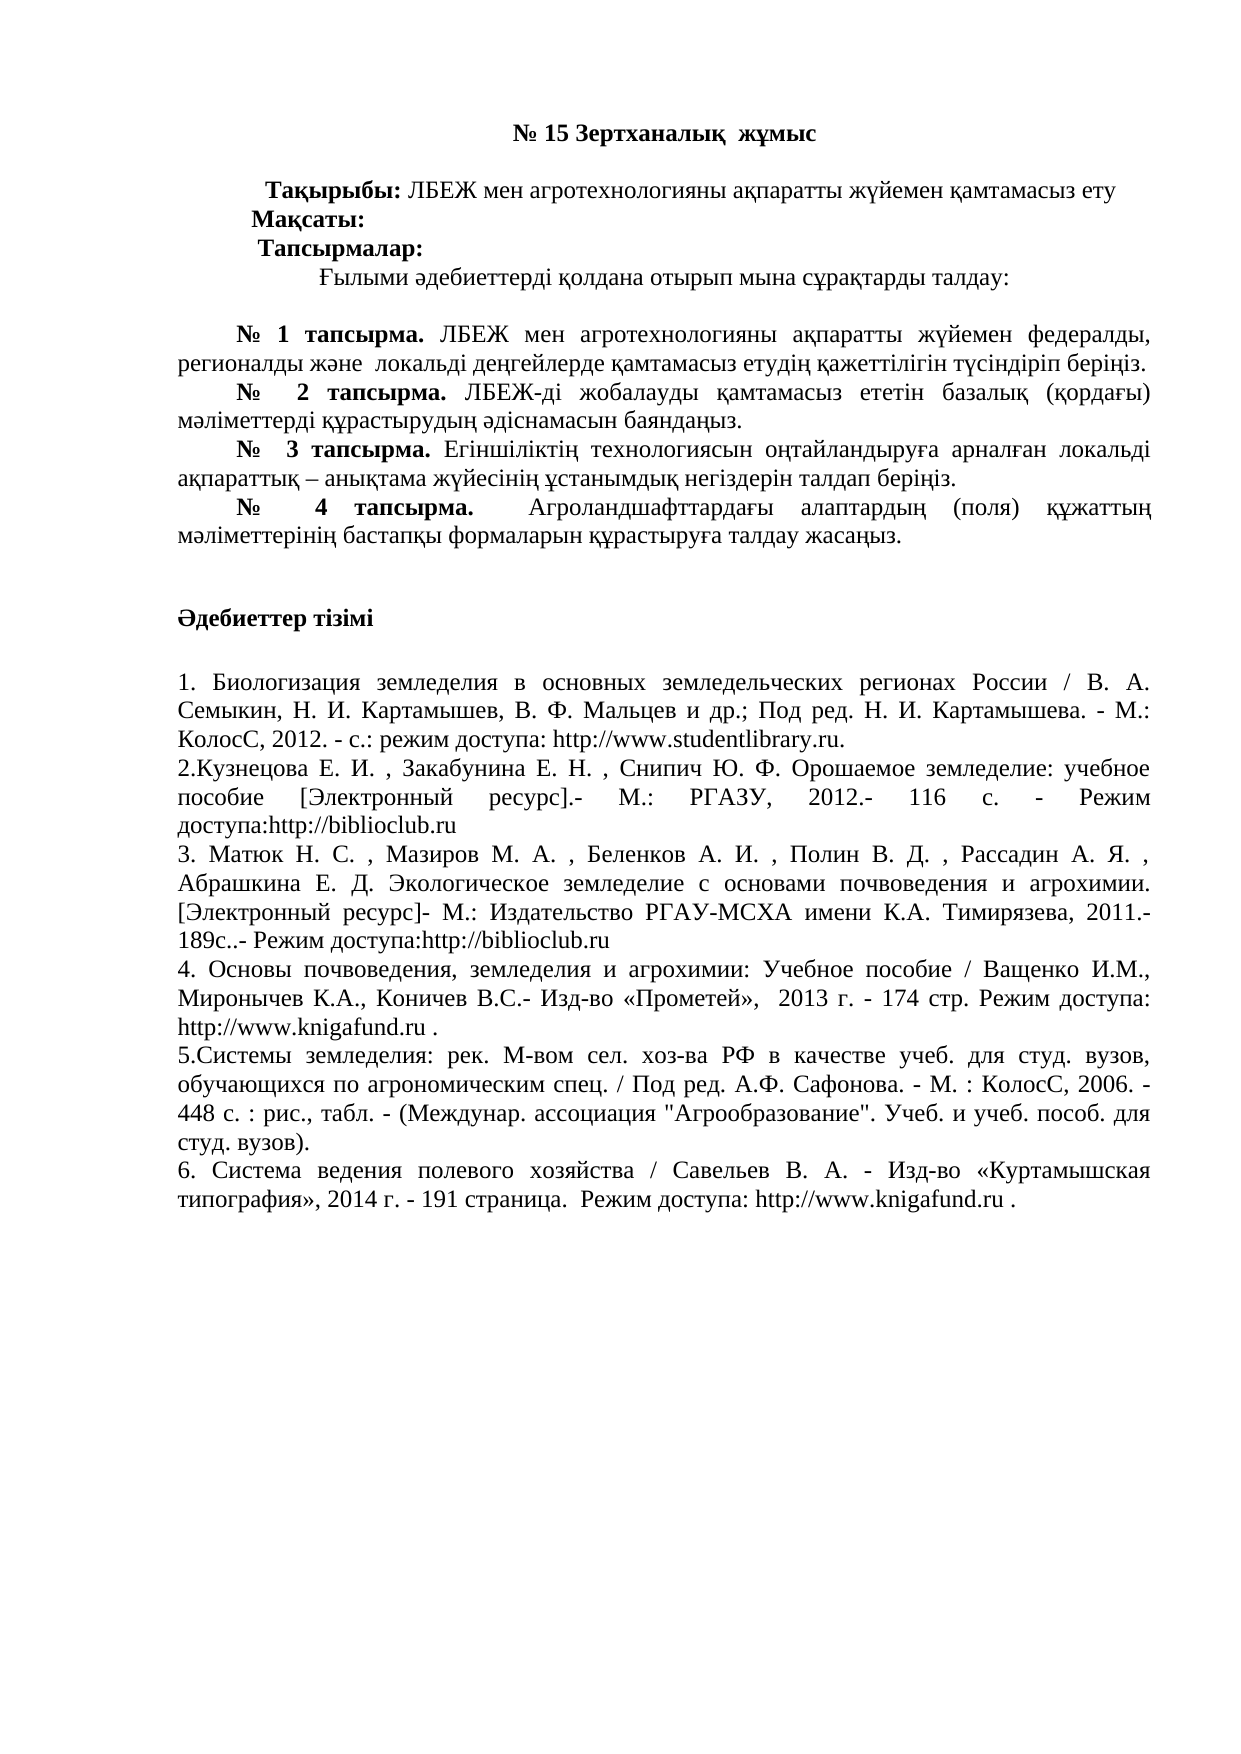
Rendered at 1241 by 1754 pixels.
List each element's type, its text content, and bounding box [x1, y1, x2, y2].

subtitle Әдебиеттер тізімі [177, 603, 1152, 632]
text 3. Матюк Н. С. , Мазиров М. А. , Беленков А. И. , Полин В. Д. , Рассадин А. Я. , Абрашкина Е. Д. Экологическое земледелие с основами почвоведения и агрохимии.[Электронный ресурс]- М.: Издательство РГАУ-МСХА имени К.А. Тимирязева, 2011.-189с..- Режим доступа:http://biblioclub.ru [177, 839, 1152, 954]
text № 3 тапсырма. Егіншіліктің технологиясын оңтайландыруға арналған локальді ақпараттық – анықтама жүйесінің ұстанымдық негіздерін талдап беріңіз. [177, 434, 1152, 492]
text Тақырыбы: ЛБЕЖ мен агротехнологияны ақпаратты жүйемен қамтамасыз ету [177, 176, 1152, 204]
text 5.Системы земледелия: рек. М-вом сел. хоз-ва РФ в качестве учеб. для студ. вузов, обучающихся по агрономическим спец. / Под ред. А.Ф. Сафонова. - М. : КолосС, 2006. - 448 с. : рис., табл. - (Междунар. ассоциация "Агрообразование". Учеб. и учеб. пособ. для студ. вузов). [177, 1041, 1152, 1156]
text 4. Основы почвоведения, земледелия и агрохимии: Учебное пособие / Ващенко И.М., Миронычев К.А., Коничев В.С.- Изд-во «Прометей», 2013 г. - 174 стр. Режим доступа: http://www.knigafund.ru . [177, 954, 1152, 1041]
text № 4 тапсырма. Агроландшафттардағы алаптардың (поля) құжаттың мәліметтерінің бастапқы формаларын құрастыруға талдау жасаңыз. [177, 492, 1152, 549]
text Тапсырмалар: [177, 233, 1152, 262]
text 1. Биологизация земледелия в основных земледельческих регионах России / В. А. Семыкин, Н. И. Картамышев, В. Ф. Мальцев и др.; Под ред. Н. И. Картамышева. - М.: КолосС, 2012. - с.: режим доступа: http://www.studentlibrary.ru. [177, 667, 1152, 753]
text Ғылыми әдебиеттерді қолдана отырып мына сұрақтарды талдау: [177, 262, 1152, 291]
text 2.Кузнецова Е. И. , Закабунина Е. Н. , Снипич Ю. Ф. Орошаемое земледелие: учебное пособие [Электронный ресурс].- М.: РГАЗУ, 2012.- 116 с. - Режим доступа:http://biblioclub.ru [177, 753, 1152, 839]
text № 1 тапсырма. ЛБЕЖ мен агротехнологияны ақпаратты жүйемен федералды, регионалды және локальді деңгейлерде қамтамасыз етудің қажеттілігін түсіндіріп беріңіз. [177, 319, 1152, 377]
text № 15 Зертханалық жұмыс [177, 118, 1152, 147]
text 6. Система ведения полевого хозяйства / Савельев В. А. - Изд-во «Куртамышская типография», 2014 г. - 191 страница. Режим доступа: http://www.knigafund.ru . [177, 1156, 1152, 1213]
text № 2 тапсырма. ЛБЕЖ-ді жобалауды қамтамасыз ететін базалық (қордағы) мәліметтерді құрастырудың әдіснамасын баяндаңыз. [177, 377, 1152, 434]
text Мақсаты: [177, 204, 1152, 233]
